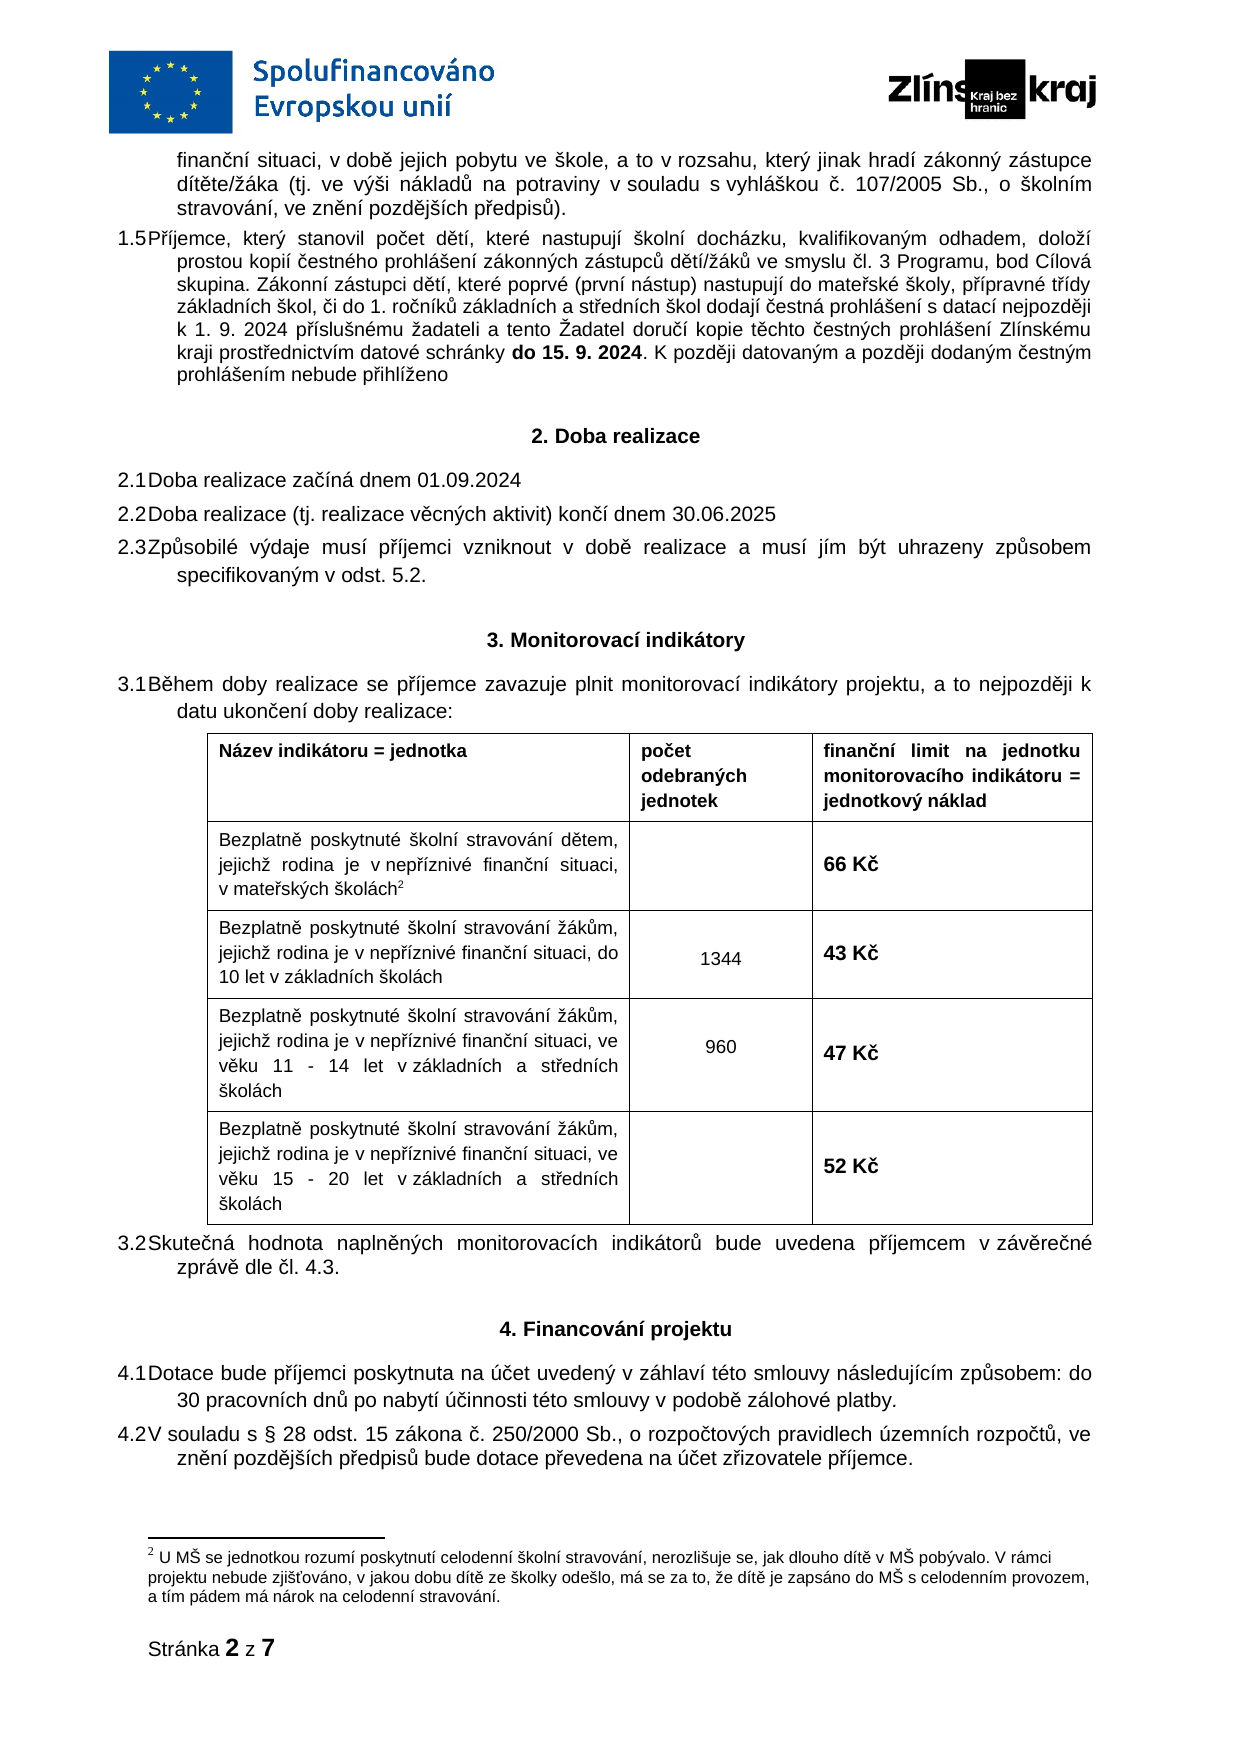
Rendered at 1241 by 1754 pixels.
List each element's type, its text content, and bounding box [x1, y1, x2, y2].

table_cell Bezplatně poskytnuté školní stravování dětem, jejichž rodina je v nepříznivé finanční situaci, v mateřských školách [208, 822, 629, 909]
table_cell Bezplatně poskytnuté školní stravování žákům, jejichž rodina je v nepříznivé finanční situaci, ve věku 11 - 14 let v základních a středních školách [208, 999, 629, 1111]
text Způsobilé výdaje musí příjemci vzniknout v době realizace a musí jím být uhrazeny způsobem specifikovaným v odst. 5.2. [117, 535, 1093, 587]
table_cell 66 Kč [813, 822, 1092, 909]
table_cell 1344 [630, 911, 812, 998]
table_cell 47 Kč [813, 999, 1092, 1111]
subtitle Doba realizace [148, 423, 1093, 447]
table_header počet odebraných jednotek [630, 734, 812, 821]
picture [856, 34, 1126, 141]
text Doba realizace (tj. realizace věcných aktivit) končí dnem 30.06.2025 [117, 501, 1093, 525]
subtitle Monitorovací indikátory [148, 628, 1093, 652]
text Skutečná hodnota naplněných monitorovacích indikátorů bude uvedena příjemcem v závěrečné zprávě dle čl. 4.3. [117, 1231, 1093, 1279]
table_header Název indikátoru = jednotka [208, 734, 629, 821]
table_header finanční limit na jednotku monitorovacího indikátoru = jednotkový náklad [813, 734, 1092, 821]
text Dotace bude příjemci poskytnuta na účet uvedený v záhlaví této smlouvy následujícím způsobem: do 30 pracovních dnů po nabytí účinnosti této smlouvy v podobě zálohové platby. [117, 1361, 1093, 1412]
text Příjemce, který stanovil počet dětí, které nastupují školní docházku, kvalifikovaným odhadem, doloží prostou kopií čestného prohlášení zákonných zástupců dětí/žáků ve smyslu čl. 3 Programu, bod Cílová skupina. Zákonní zástupci dětí, které poprvé (první nástup) nastupují do mateřské školy, přípravné třídy základních škol, či do 1. ročníků základních a středních škol dodají čestná prohlášení s datací nejpozději k 1. 9. 2024 příslušnému žadateli a tento Žadatel doručí kopie těchto čestných prohlášení Zlínskému kraji prostřednictvím datové schránky do 15. 9. 2024. K později datovaným a později dodaným čestným prohlášením nebude přihlíženo [117, 226, 1093, 386]
table_cell [630, 822, 812, 909]
text Během doby realizace se příjemce zavazuje plnit monitorovací indikátory projektu, a to nejpozději k datu ukončení doby realizace: [117, 672, 1093, 723]
table_cell 43 Kč [813, 911, 1092, 998]
text V souladu s § 28 odst. 15 zákona č. 250/2000 Sb., o rozpočtových pravidlech územních rozpočtů, ve znění pozdějších předpisů bude dotace převedena na účet zřizovatele příjemce. [117, 1422, 1093, 1470]
table_cell Bezplatně poskytnuté školní stravování žákům, jejichž rodina je v nepříznivé finanční situaci, ve věku 15 - 20 let v základních a středních školách [208, 1112, 629, 1224]
text Doba realizace začíná dnem 01.09.2024 [117, 468, 1093, 492]
table_cell 960 [630, 999, 812, 1111]
subtitle Financování projektu [148, 1316, 1093, 1340]
table_cell [630, 1112, 812, 1224]
table_cell 52 Kč [813, 1112, 1092, 1224]
table_cell Bezplatně poskytnuté školní stravování žákům, jejichž rodina je v nepříznivé finanční situaci, do 10 let v základních školách [208, 911, 629, 998]
picture [99, 37, 506, 141]
